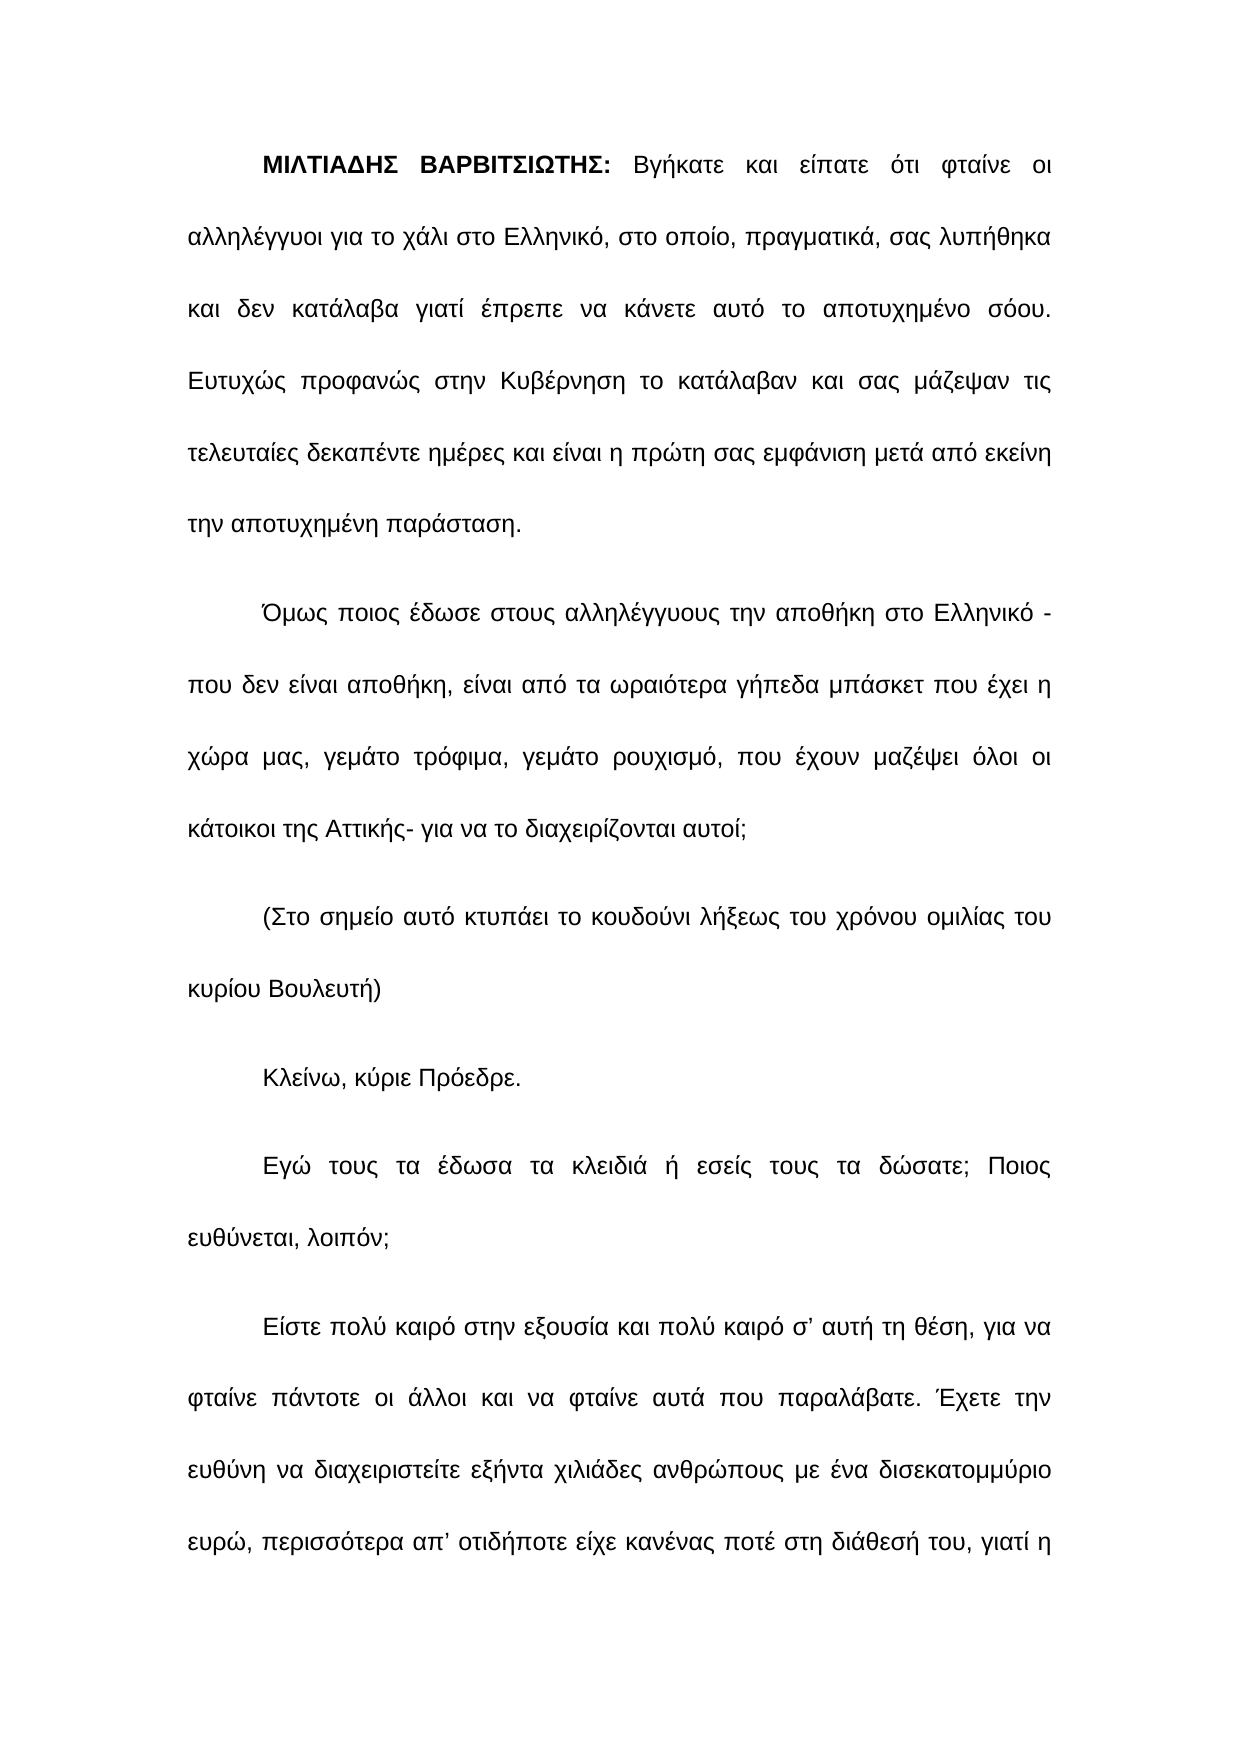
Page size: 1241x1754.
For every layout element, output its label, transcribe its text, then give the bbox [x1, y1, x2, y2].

text Εγώ τους τα έδωσα τα κλειδιά ή εσείς τους τα δώσατε; Ποιος ευθύνεται, λοιπόν; [187, 1151, 1053, 1252]
text Όμως ποιος έδωσε στους αλληλέγγυους την αποθήκη στο Ελληνικό -που δεν είναι αποθήκη, είναι από τα ωραιότερα γήπεδα μπάσκετ που έχει η χώρα μας, γεμάτο τρόφιμα, γεμάτο ρουχισμό, που έχουν μαζέψει όλοι οι κάτοικοι της Αττικής- για να το διαχειρίζονται αυτοί; [187, 598, 1053, 842]
text Κλείνω, κύριε Πρόεδρε. [187, 1062, 1053, 1091]
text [187, 1311, 1053, 1556]
text ΜΙΛΤΙΑΔΗΣ ΒΑΡΒΙΤΣΙΩΤΗΣ: Βγήκατε και είπατε ότι φταίνε οι αλληλέγγυοι για το χάλι στο Ελληνικό, στο οποίο, πραγματικά, σας λυπήθηκα και δεν κατάλαβα γιατί έπρεπε να κάνετε αυτό το αποτυχημένο σόου. Ευτυχώς προφανώς στην Κυβέρνηση το κατάλαβαν και σας μάζεψαν τις τελευταίες δεκαπέντε ημέρες και είναι η πρώτη σας εμφάνιση μετά από εκείνη την αποτυχημένη παράσταση. [187, 150, 1053, 538]
text (Στο σημείο αυτό κτυπάει το κουδούνι λήξεως του χρόνου ομιλίας του κυρίου Βουλευτή) [187, 902, 1053, 1003]
